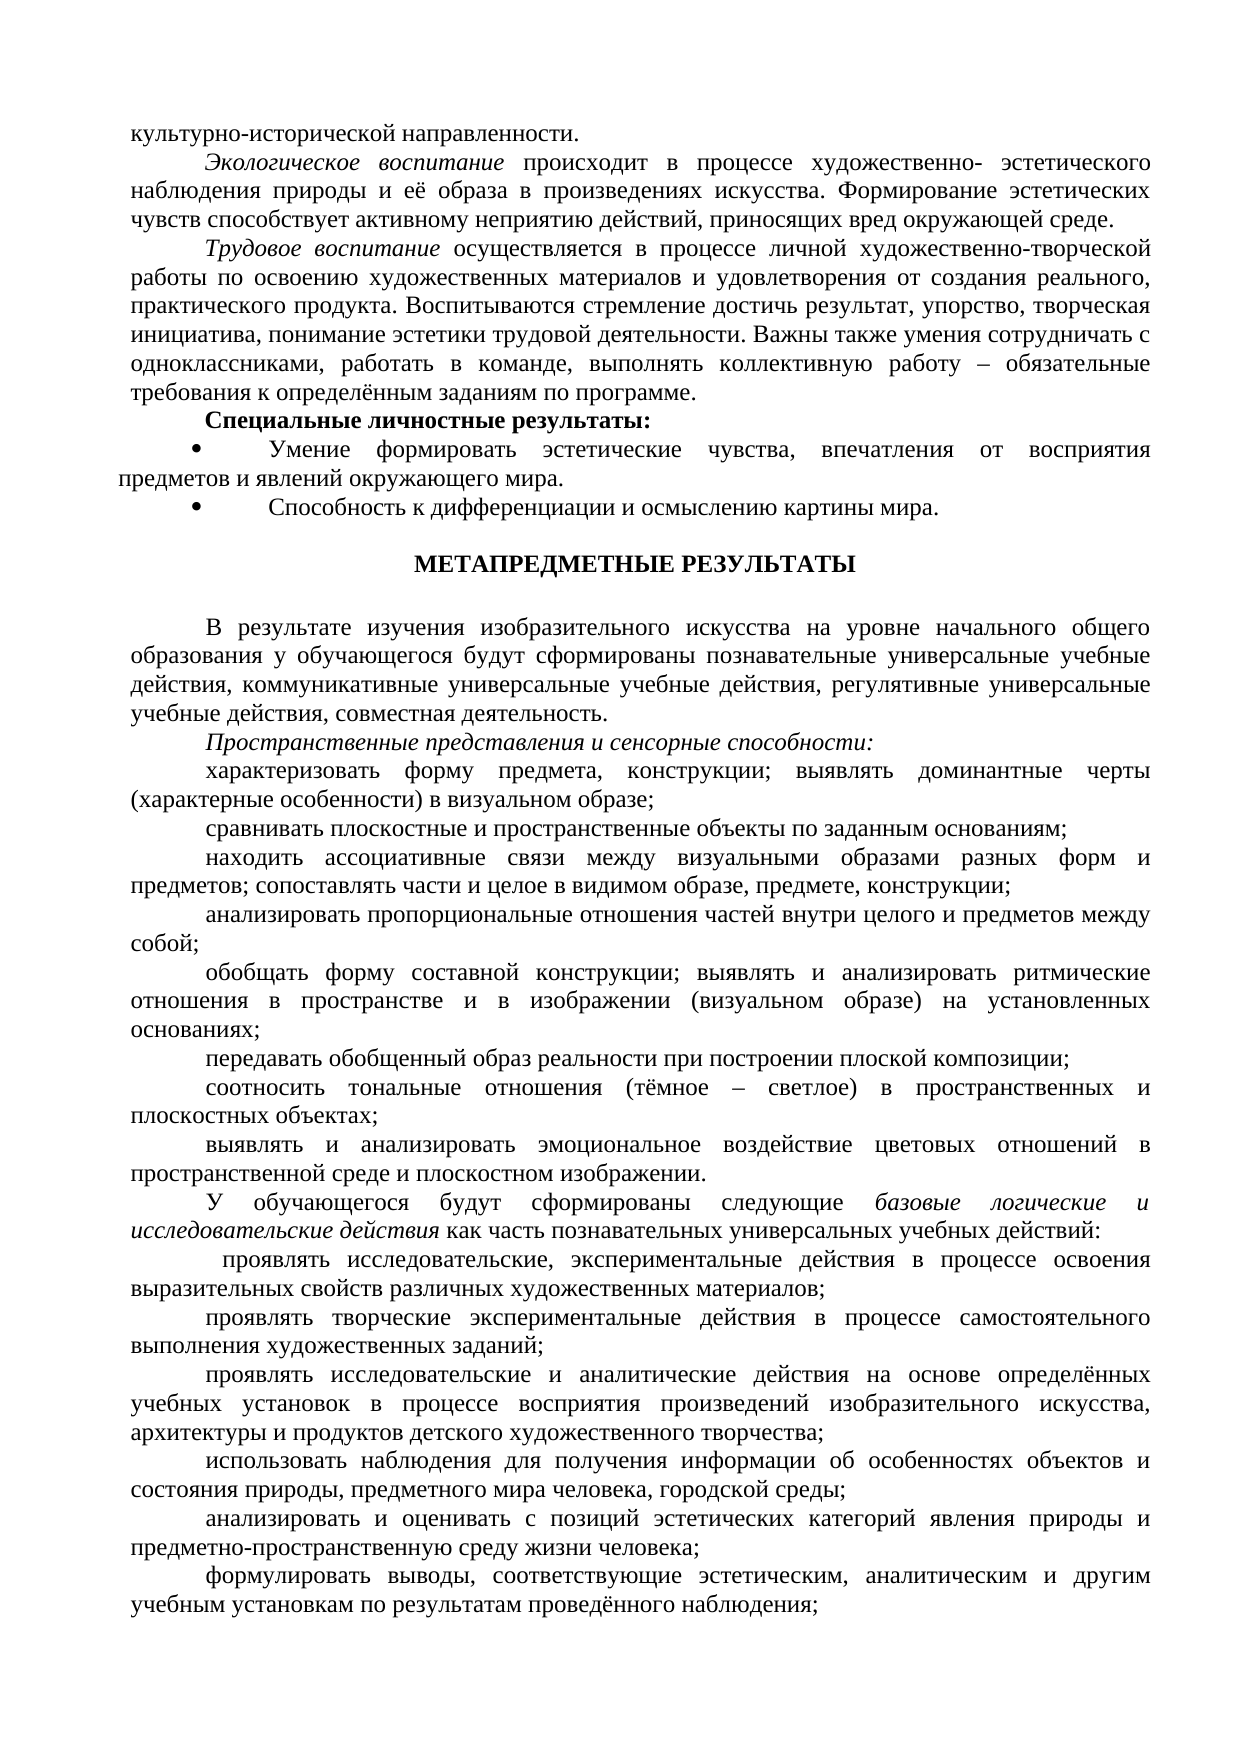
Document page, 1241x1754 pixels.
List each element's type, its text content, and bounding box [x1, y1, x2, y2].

text Пространственные представления и сенсорные способности: [130, 727, 1152, 755]
text сравнивать плоскостные и пространственные объекты по заданным основаниям; [130, 813, 1152, 842]
text передавать обобщенный образ реальности при построении плоской композиции; [130, 1043, 1152, 1072]
text Специальные личностные результаты: [130, 406, 1152, 434]
text характеризовать форму предмета, конструкции; выявлять доминантные черты (характерные особенности) в визуальном образе; [130, 755, 1152, 813]
text обобщать форму составной конструкции; выявлять и анализировать ритмические отношения в пространстве и в изображении (визуальном образе) на установленных основаниях; [130, 957, 1152, 1043]
text В результате изучения изобразительного искусства на уровне начального общего образования у обучающегося будут сформированы познавательные универсальные учебные действия, коммуникативные универсальные учебные действия, регулятивные универсальные учебные действия, совместная деятельность. [130, 612, 1152, 727]
text проявлять исследовательские, экспериментальные действия в процессе освоения выразительных свойств различных художественных материалов; [130, 1244, 1152, 1302]
text Экологическое воспитание происходит в процессе художественно- эстетического наблюдения природы и её образа в произведениях искусства. Формирование эстетических чувств способствует активному неприятию действий, приносящих вред окружающей среде. [130, 147, 1152, 233]
text проявлять исследовательские и аналитические действия на основе определённых учебных установок в процессе восприятия произведений изобразительного искусства, архитектуры и продуктов детского художественного творчества; [130, 1359, 1152, 1445]
list Умение формировать эстетические чувства, впечатления от восприятия предметов и явлений окружающего мира. [118, 434, 1152, 492]
text соотносить тональные отношения (тёмное – светлое) в пространственных и плоскостных объектах; [130, 1072, 1152, 1129]
text выявлять и анализировать эмоциональное воздействие цветовых отношений в пространственной среде и плоскостном изображении. [130, 1129, 1152, 1187]
text проявлять творческие экспериментальные действия в процессе самостоятельного выполнения художественных заданий; [130, 1302, 1152, 1359]
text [130, 118, 1152, 147]
list Способность к дифференциации и осмыслению картины мира. [118, 492, 1152, 521]
text использовать наблюдения для получения информации об особенностях объектов и состояния природы, предметного мира человека, городской среды; [130, 1445, 1152, 1503]
text находить ассоциативные связи между визуальными образами разных форм и предметов; сопоставлять части и целое в видимом образе, предмете, конструкции; [130, 842, 1152, 899]
text анализировать и оценивать с позиций эстетических категорий явления природы и предметно-пространственную среду жизни человека; [130, 1503, 1152, 1560]
text У обучающегося будут сформированы следующие базовые логические и исследовательские действия как часть познавательных универсальных учебных действий: [130, 1187, 1152, 1244]
text Трудовое воспитание осуществляется в процессе личной художественно-творческой работы по освоению художественных материалов и удовлетворения от создания реального, практического продукта. Воспитываются стремление достичь результат, упорство, творческая инициатива, понимание эстетики трудовой деятельности. Важны также умения сотрудничать с одноклассниками, работать в команде, выполнять коллективную работу – обязательные требования к определённым заданиям по программе. [130, 233, 1152, 406]
text анализировать пропорциональные отношения частей внутри целого и предметов между собой; [130, 899, 1152, 957]
subtitle МЕТАПРЕДМЕТНЫЕ РЕЗУЛЬТАТЫ [118, 549, 1152, 578]
text формулировать выводы, соответствующие эстетическим, аналитическим и другим учебным установкам по результатам проведённого наблюдения; [130, 1560, 1152, 1618]
